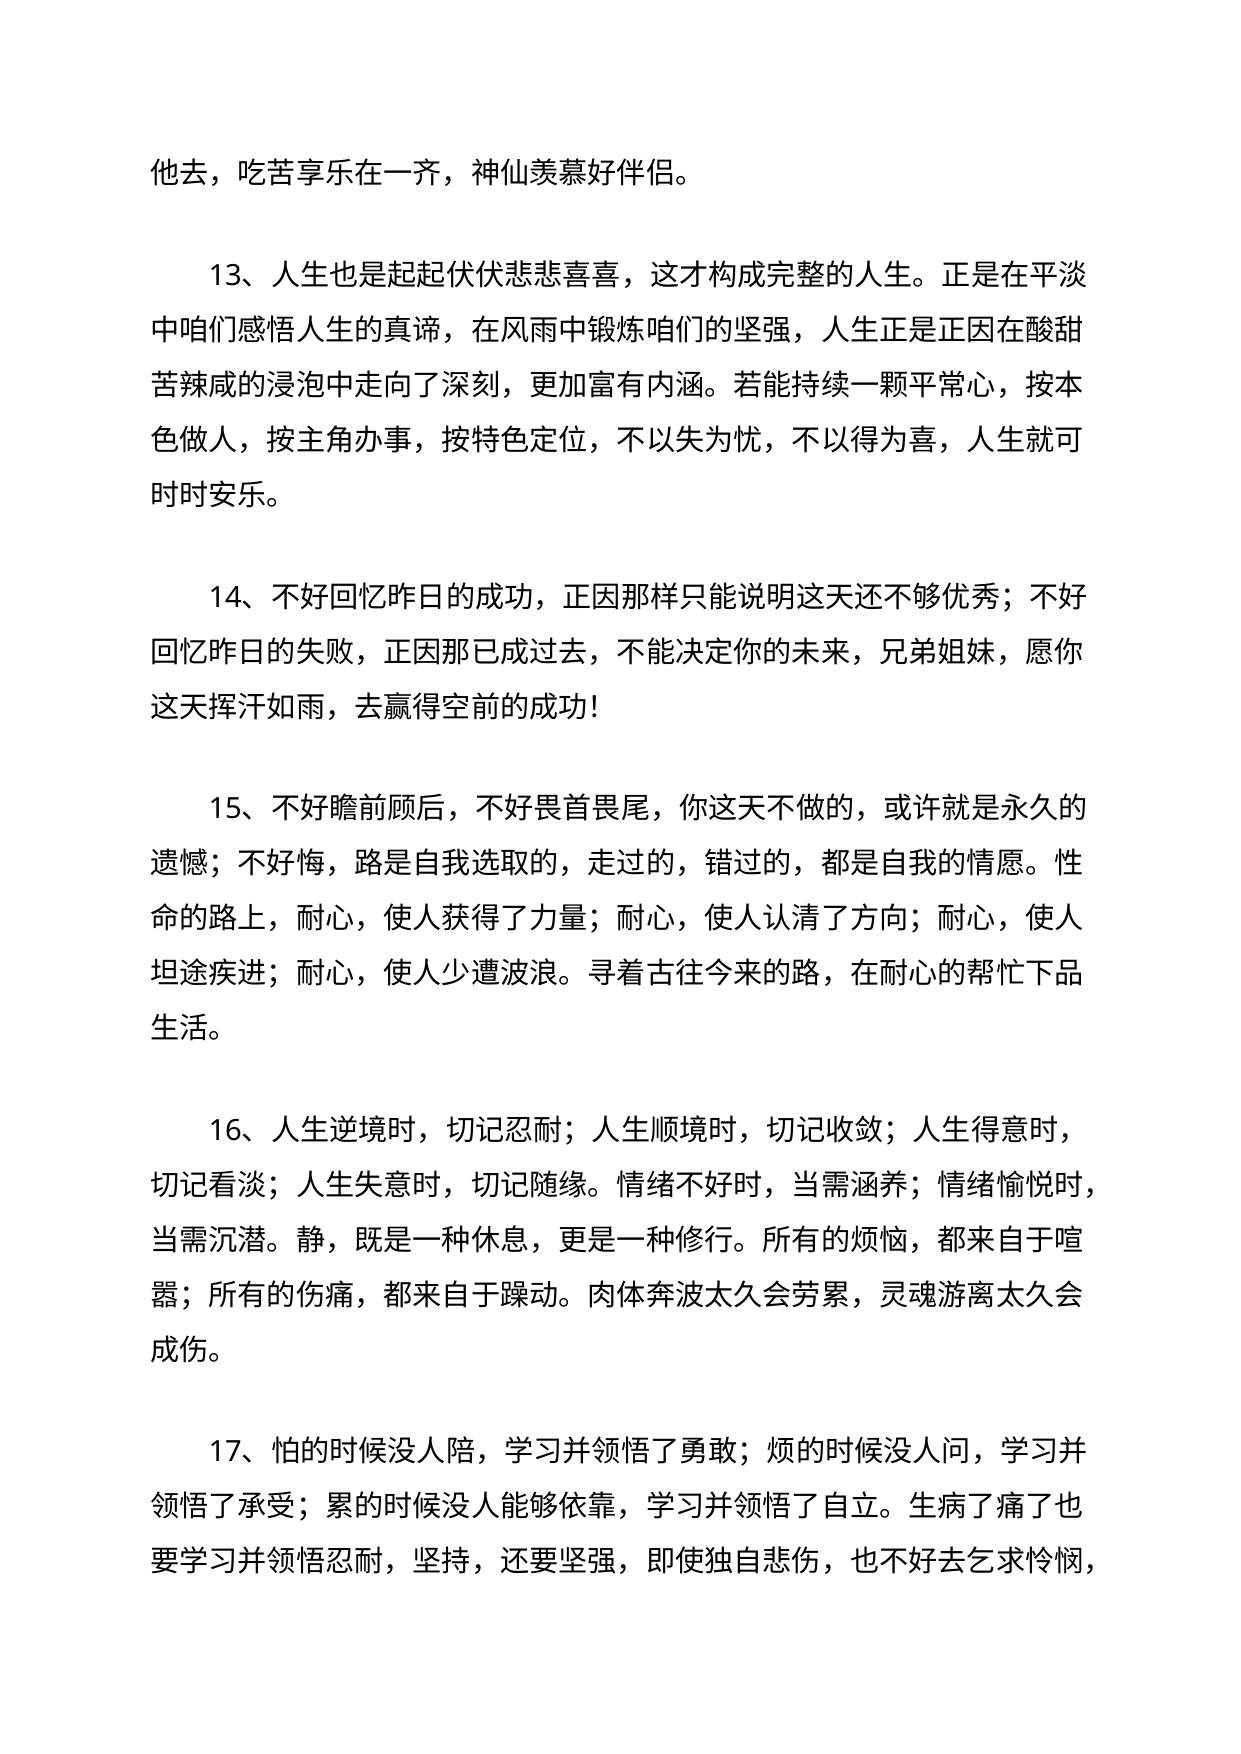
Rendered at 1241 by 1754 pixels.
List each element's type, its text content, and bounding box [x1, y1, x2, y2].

text 14、不好回忆昨日的成功，正因那样只能说明这天还不够优秀；不好回忆昨日的失败，正因那已成过去，不能决定你的未来，兄弟姐妹，愿你这天挥汗如雨，去赢得空前的成功！ [150, 573, 1090, 725]
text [150, 150, 1090, 192]
text 13、人生也是起起伏伏悲悲喜喜，这才构成完整的人生。正是在平淡中咱们感悟人生的真谛，在风雨中锻炼咱们的坚强，人生正是正因在酸甜苦辣咸的浸泡中走向了深刻，更加富有内涵。若能持续一颗平常心，按本色做人，按主角办事，按特色定位，不以失为忧，不以得为喜，人生就可时时安乐。 [150, 252, 1090, 514]
text 15、不好瞻前顾后，不好畏首畏尾，你这天不做的，或许就是永久的遗憾；不好悔，路是自我选取的，走过的，错过的，都是自我的情愿。性命的路上，耐心，使人获得了力量；耐心，使人认清了方向；耐心，使人坦途疾进；耐心，使人少遭波浪。寻着古往今来的路，在耐心的帮忙下品生活。 [150, 785, 1090, 1047]
text 16、人生逆境时，切记忍耐；人生顺境时，切记收敛；人生得意时，切记看淡；人生失意时，切记随缘。情绪不好时，当需涵养；情绪愉悦时，当需沉潜。静，既是一种休息，更是一种修行。所有的烦恼，都来自于喧嚣；所有的伤痛，都来自于躁动。肉体奔波太久会劳累，灵魂游离太久会成伤。 [150, 1106, 1090, 1368]
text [150, 1428, 1090, 1580]
